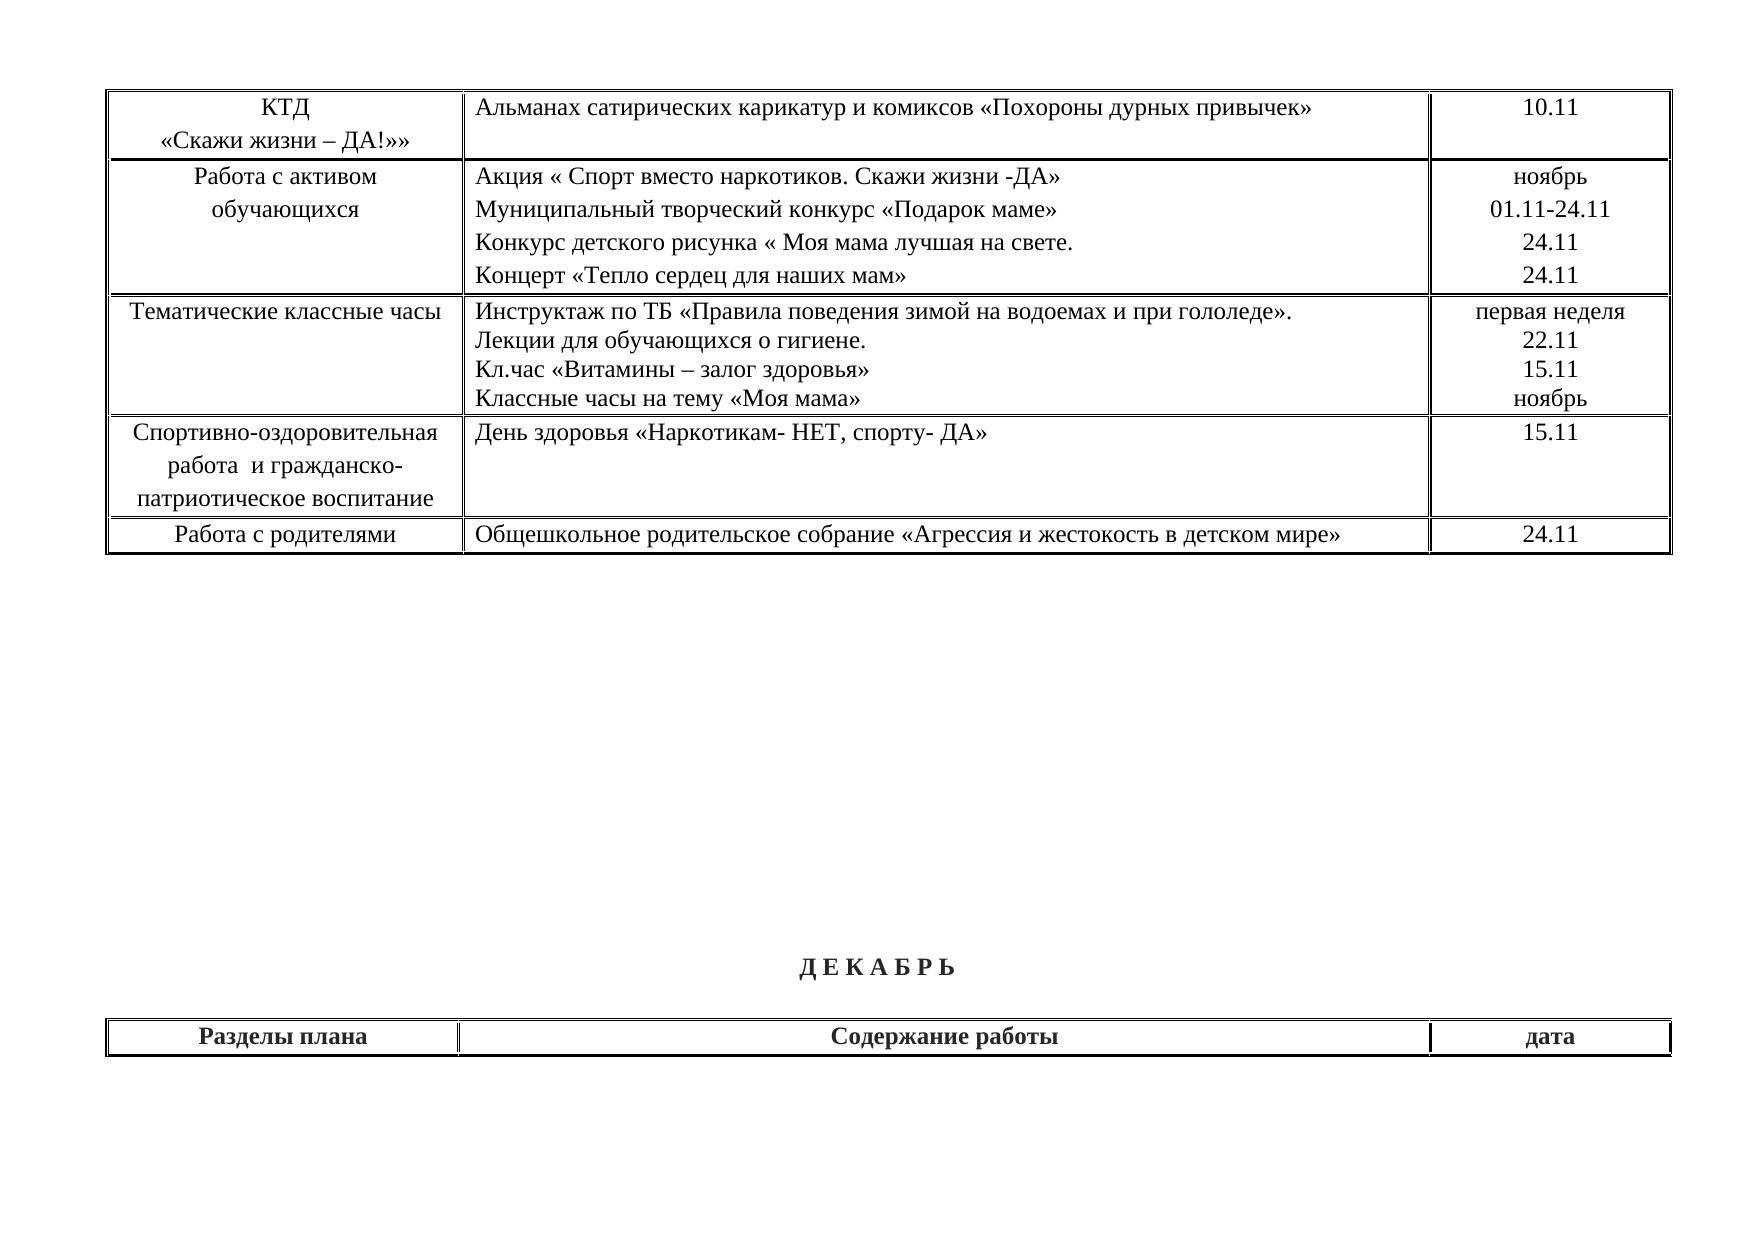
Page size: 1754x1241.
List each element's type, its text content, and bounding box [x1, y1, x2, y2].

text Д Е К А Б Р Ь [118, 952, 1636, 980]
table_cell Общешкольное родительское собрание «Агрессия и жестокость в детском мире» [464, 516, 1430, 552]
table_cell первая неделя 22.11 15.11 ноябрь [1432, 293, 1670, 413]
table_cell Работа с родителями [107, 516, 463, 552]
table_header Содержание работы [459, 1019, 1430, 1054]
table_cell 24.11 [1430, 516, 1671, 552]
table_header Разделы плана [109, 1021, 459, 1054]
table_cell Работа с активом обучающихся [107, 158, 462, 293]
table_cell Спортивно-оздоровительная работа и гражданско-патриотическое воспитание [109, 414, 462, 516]
table_cell 10.11 [1430, 92, 1669, 158]
table_cell Альманах сатирических карикатур и комиксов «Похороны дурных привычек» [464, 90, 1430, 158]
table_cell ноябрь 01.11-24.11 24.11 24.11 [1432, 158, 1671, 293]
table_cell Акция « Спорт вместо наркотиков. Скажи жизни -ДА» Муниципальный творческий конкурс «Подарок маме» Конкурс детского рисунка « Моя мама лучшая на свете. Концерт «Тепло сердец для наших мам» [465, 161, 1428, 293]
table_cell Тематические классные часы [109, 293, 462, 413]
table_cell День здоровья «Наркотикам- НЕТ, спорту- ДА» [465, 417, 1428, 516]
table_cell 15.11 [1432, 414, 1670, 516]
table_cell Инструктаж по ТБ «Правила поведения зимой на водоемах и при гололеде». Лекции для обучающихся о гигиене. Кл.час «Витамины – залог здоровья» Классные часы на тему «Моя мама» [465, 297, 1428, 413]
table_header дата [1430, 1021, 1671, 1054]
table_cell КТД «Скажи жизни – ДА!»» [109, 92, 463, 158]
